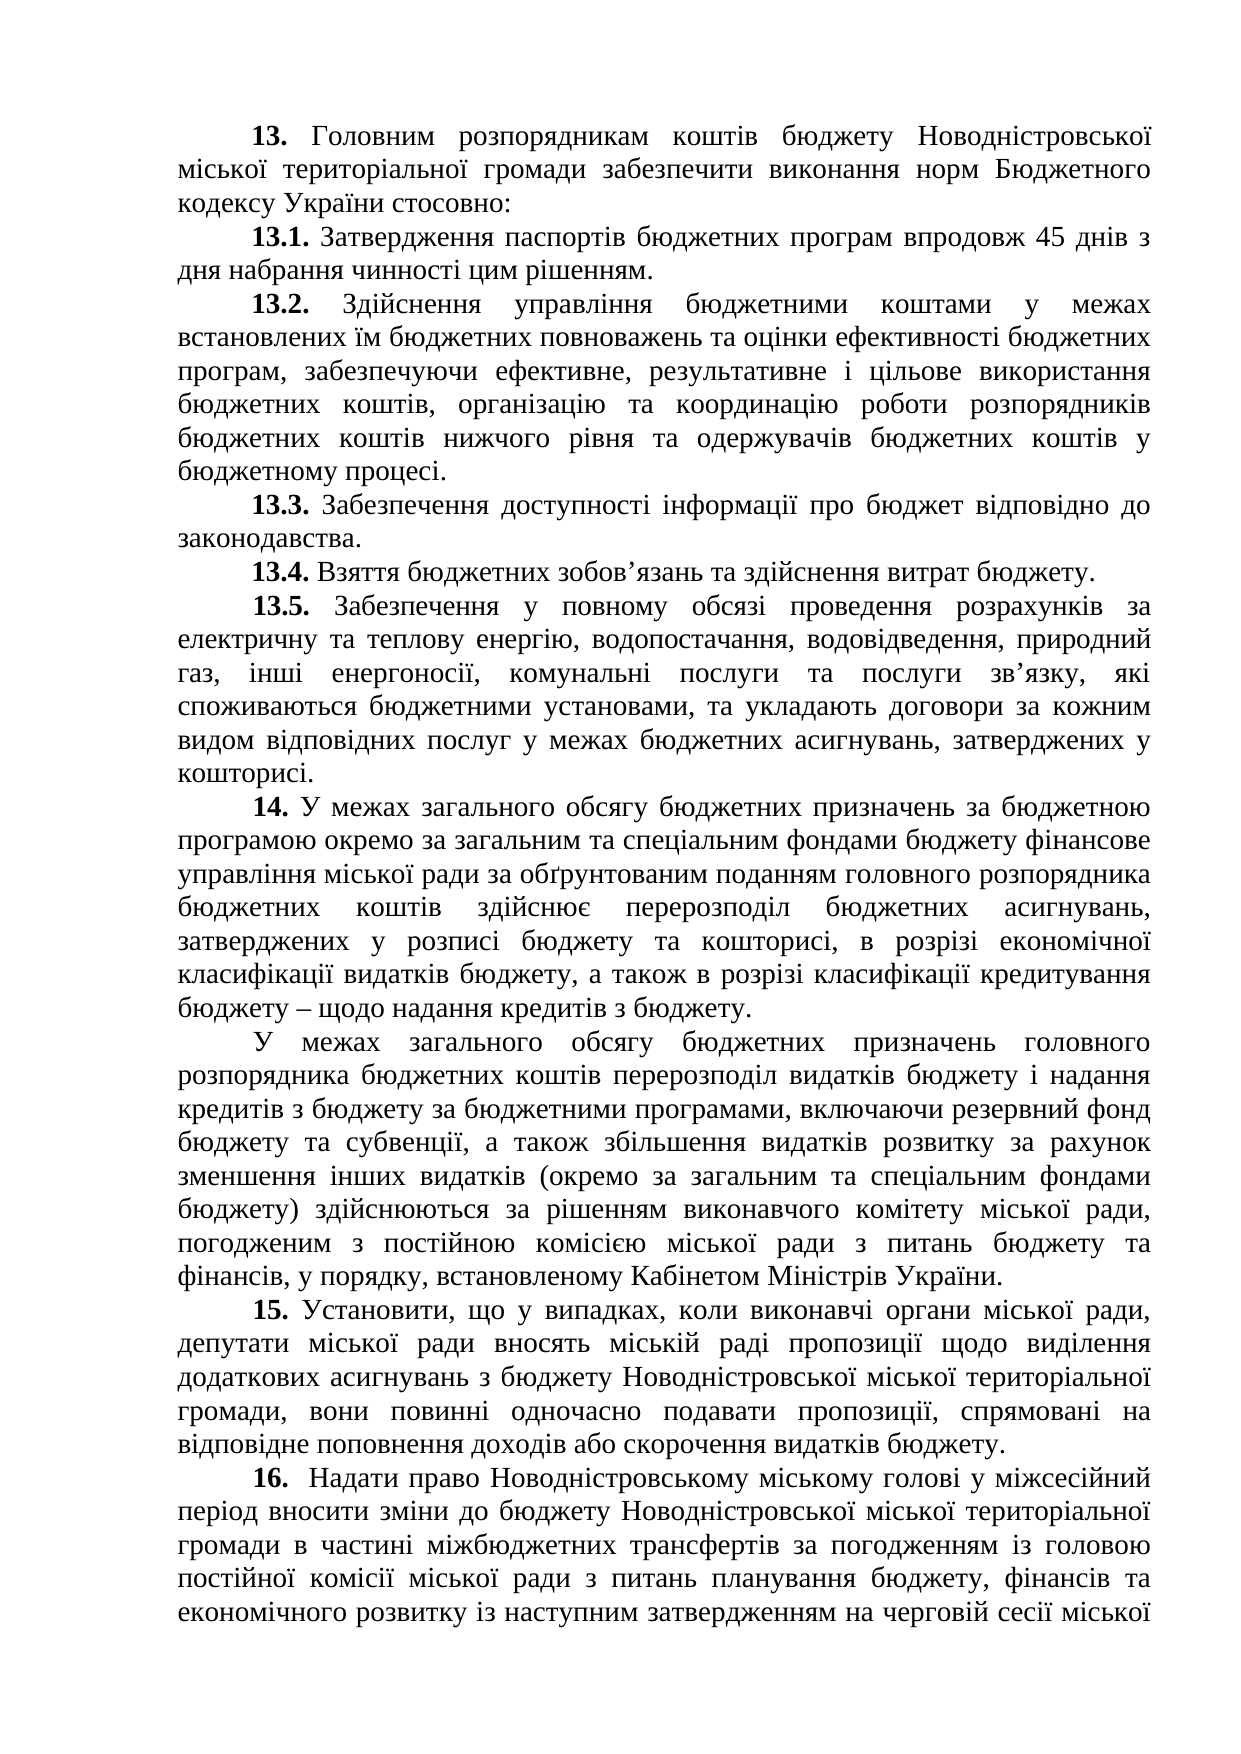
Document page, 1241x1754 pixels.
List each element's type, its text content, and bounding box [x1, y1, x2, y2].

text У межах загального обсягу бюджетних призначень головного розпорядника бюджетних коштів перерозподіл видатків бюджету і надання кредитів з бюджету за бюджетними програмами, включаючи резервний фонд бюджету та субвенції, а також збільшення видатків розвитку за рахунок зменшення інших видатків (окремо за загальним та спеціальним фондами бюджету) здійснюються за рішенням виконавчого комітету міської ради, погодженим з постійною комісією міської ради з питань бюджету та фінансів, у порядку, встановленому Кабінетом Міністрів України. [177, 1024, 1152, 1292]
text 13.3. Забезпечення доступності інформації про бюджет відповідно до законодавства. [177, 487, 1152, 554]
text 13.4. Взяття бюджетних зобов’язань та здійснення витрат бюджету. [177, 554, 1152, 588]
text 13.1. Затвердження паспортів бюджетних програм впродовж 45 днів з дня набрання чинності цим рішенням. [177, 219, 1152, 286]
text 14. У межах загального обсягу бюджетних призначень за бюджетною програмою окремо за загальним та спеціальним фондами бюджету фінансове управління міської ради за обґрунтованим поданням головного розпорядника бюджетних коштів здійснює перерозподіл бюджетних асигнувань, затверджених у розписі бюджету та кошторисі, в розрізі економічної класифікації видатків бюджету, а також в розрізі класифікації кредитування бюджету – щодо надання кредитів з бюджету. [177, 789, 1152, 1024]
text 13. Головним розпорядникам коштів бюджету Новодністровської міської територіальної громади забезпечити виконання норм Бюджетного кодексу України стосовно: [177, 118, 1152, 219]
text 15. Установити, що у випадках, коли виконавчі органи міської ради, депутати міської ради вносять міській раді пропозиції щодо виділення додаткових асигнувань з бюджету Новодністровської міської територіальної громади, вони повинні одночасно подавати пропозиції, спрямовані на відповідне поповнення доходів або скорочення видатків бюджету. [177, 1292, 1152, 1460]
text 13.2. Здійснення управління бюджетними коштами у межах встановлених їм бюджетних повноважень та оцінки ефективності бюджетних програм, забезпечуючи ефективне, результативне і цільове використання бюджетних коштів, організацію та координацію роботи розпорядників бюджетних коштів нижчого рівня та одержувачів бюджетних коштів у бюджетному процесі. [177, 286, 1152, 487]
text 13.5. Забезпечення у повному обсязі проведення розрахунків за електричну та теплову енергію, водопостачання, водовідведення, природний газ, інші енергоносії, комунальні послуги та послуги зв’язку, які споживаються бюджетними установами, та укладають договори за кожним видом відповідних послуг у межах бюджетних асигнувань, затверджених у кошторисі. [177, 588, 1152, 789]
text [177, 1460, 1152, 1627]
